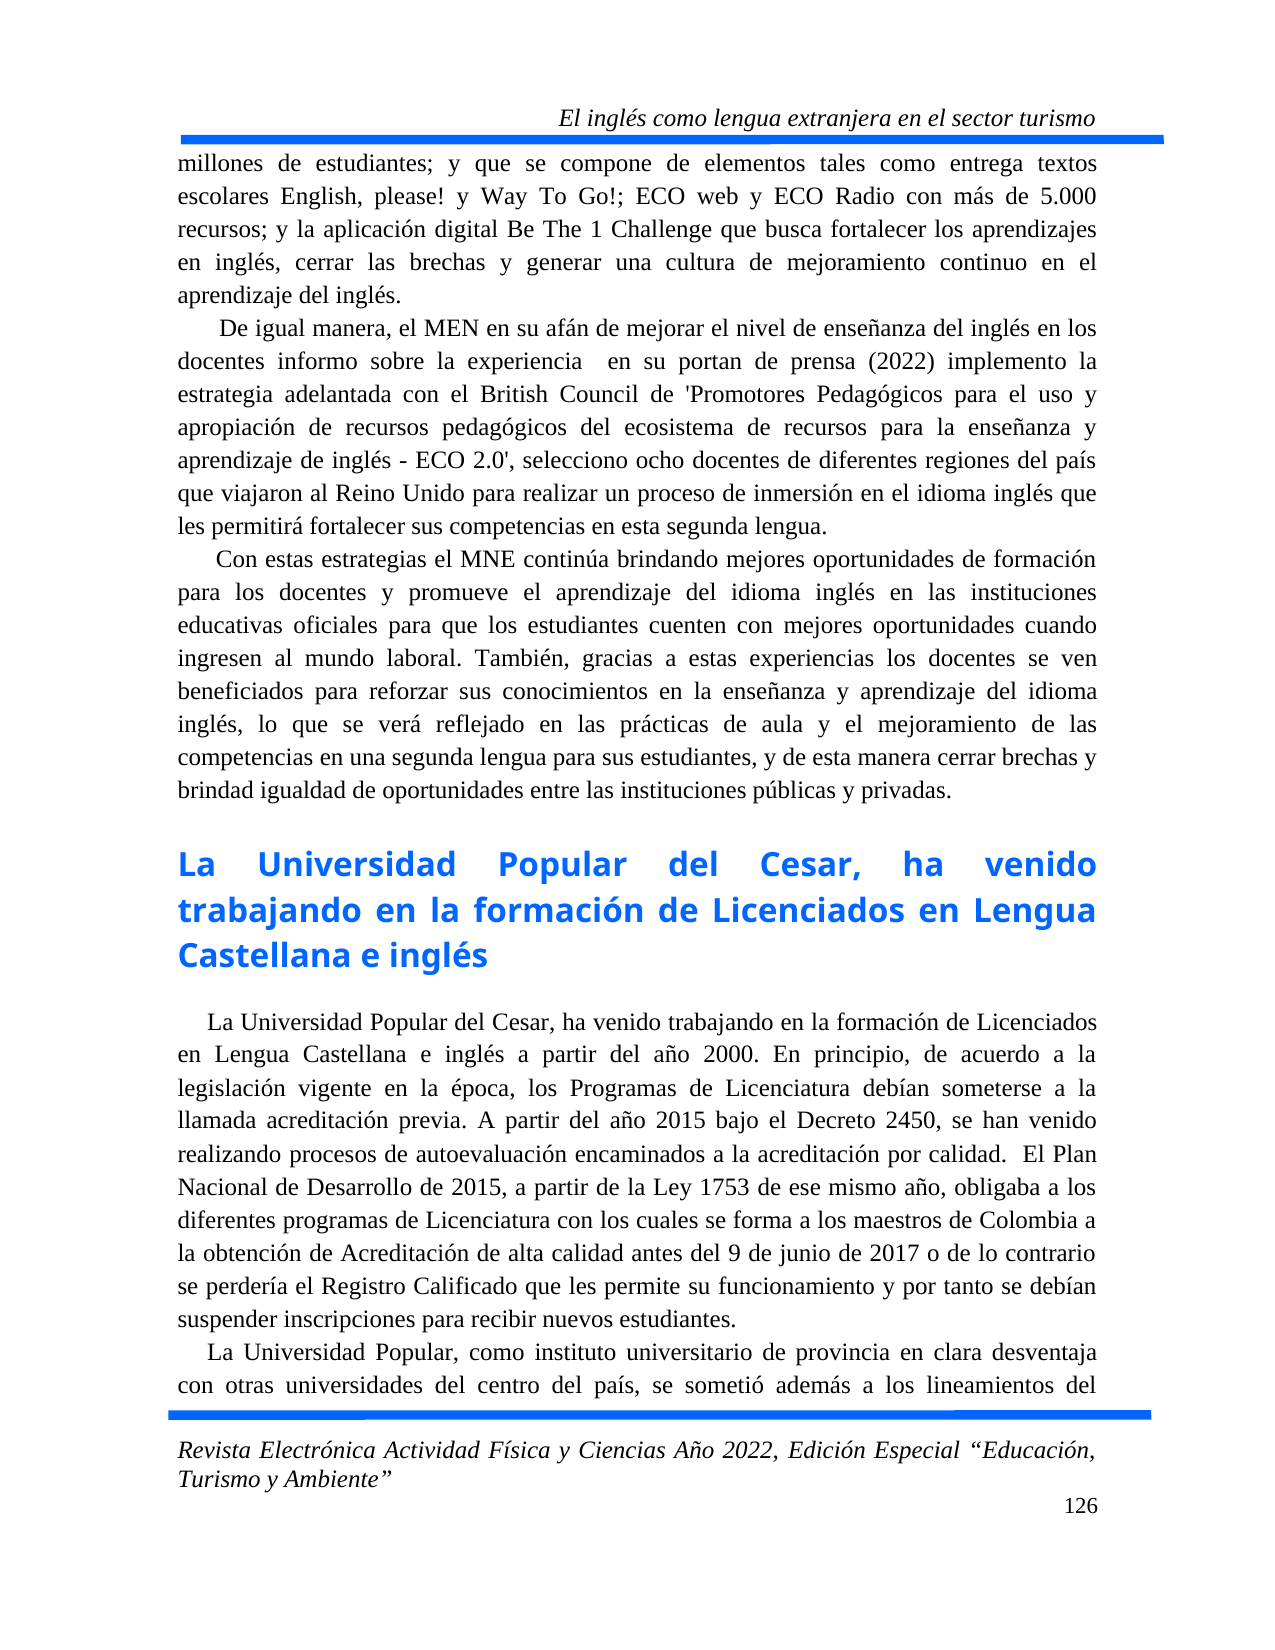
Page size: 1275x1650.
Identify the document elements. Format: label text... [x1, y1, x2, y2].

text La Universidad Popular del Cesar, ha venido trabajando en la formación de Licenciados en Lengua Castellana e inglés [177, 841, 1098, 977]
text De igual manera, el MEN en su afán de mejorar el nivel de enseñanza del inglés en los docentes informo sobre la experiencia en su portan de prensa (2022) implemento la estrategia adelantada con el British Council de 'Promotores Pedagógicos para el uso y apropiación de recursos pedagógicos del ecosistema de recursos para la enseñanza y aprendizaje de inglés - ECO 2.0', selecciono ocho docentes de diferentes regiones del país que viajaron al Reino Unido para realizar un proceso de inmersión en el idioma inglés que les permitirá fortalecer sus competencias en esta segunda lengua. [177, 313, 1098, 540]
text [177, 1337, 1098, 1398]
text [177, 148, 1098, 308]
text La Universidad Popular del Cesar, ha venido trabajando en la formación de Licenciados en Lengua Castellana e inglés a partir del año 2000. En principio, de acuerdo a la legislación vigente en la época, los Programas de Licenciatura debían someterse a la llamada acreditación previa. A partir del año 2015 bajo el Decreto 2450, se han venido realizando procesos de autoevaluación encaminados a la acreditación por calidad. El Plan Nacional de Desarrollo de 2015, a partir de la Ley 1753 de ese mismo año, obligaba a los diferentes programas de Licenciatura con los cuales se forma a los maestros de Colombia a la obtención de Acreditación de alta calidad antes del 9 de junio de 2017 o de lo contrario se perdería el Registro Calificado que les permite su funcionamiento y por tanto se debían suspender inscripciones para recibir nuevos estudiantes. [177, 1007, 1098, 1332]
text Con estas estrategias el MNE continúa brindando mejores oportunidades de formación para los docentes y promueve el aprendizaje del idioma inglés en las instituciones educativas oficiales para que los estudiantes cuenten con mejores oportunidades cuando ingresen al mundo laboral. También, gracias a estas experiencias los docentes se ven beneficiados para reforzar sus conocimientos en la enseñanza y aprendizaje del idioma inglés, lo que se verá reflejado en las prácticas de aula y el mejoramiento de las competencias en una segunda lengua para sus estudiantes, y de esta manera cerrar brechas y brindad igualdad de oportunidades entre las instituciones públicas y privadas. [177, 544, 1098, 804]
